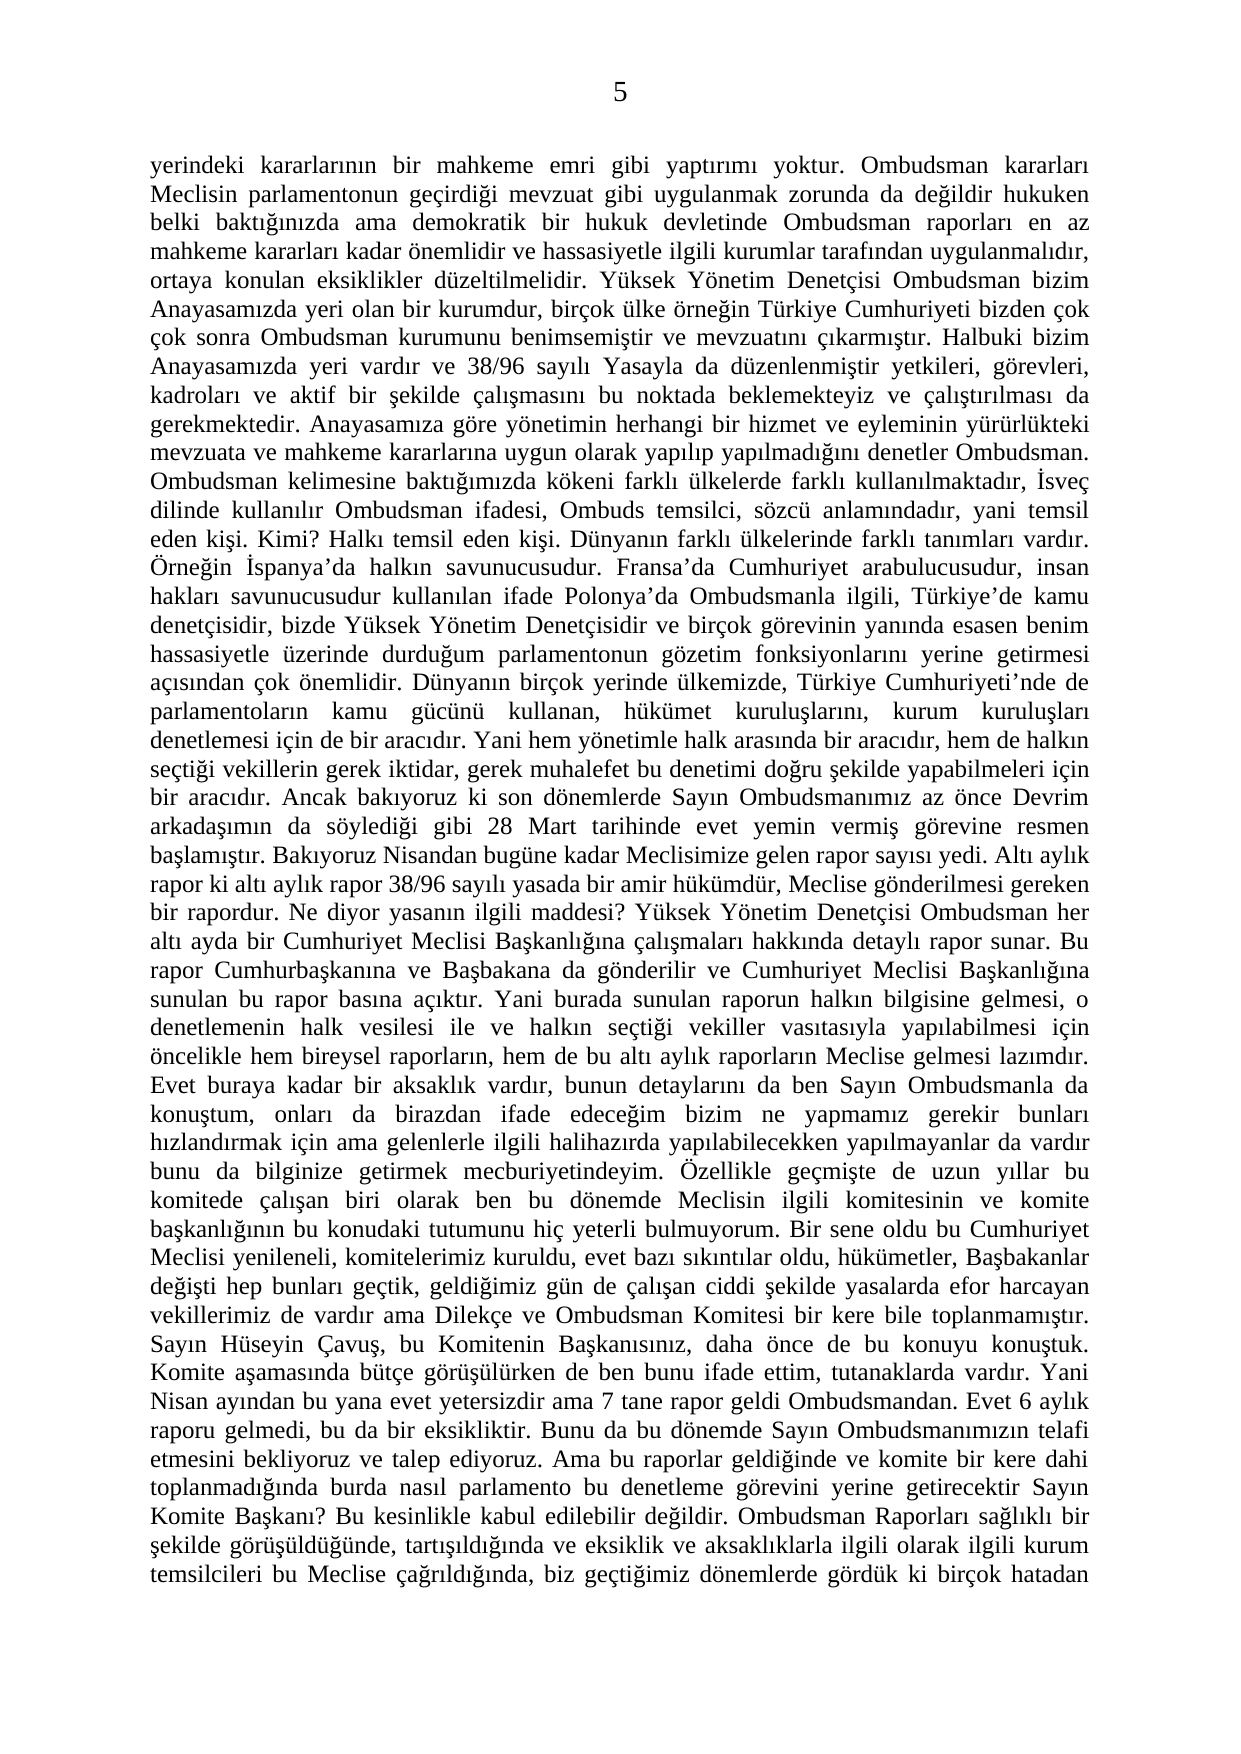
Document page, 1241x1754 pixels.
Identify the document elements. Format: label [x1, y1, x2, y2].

text [150, 150, 1090, 1587]
